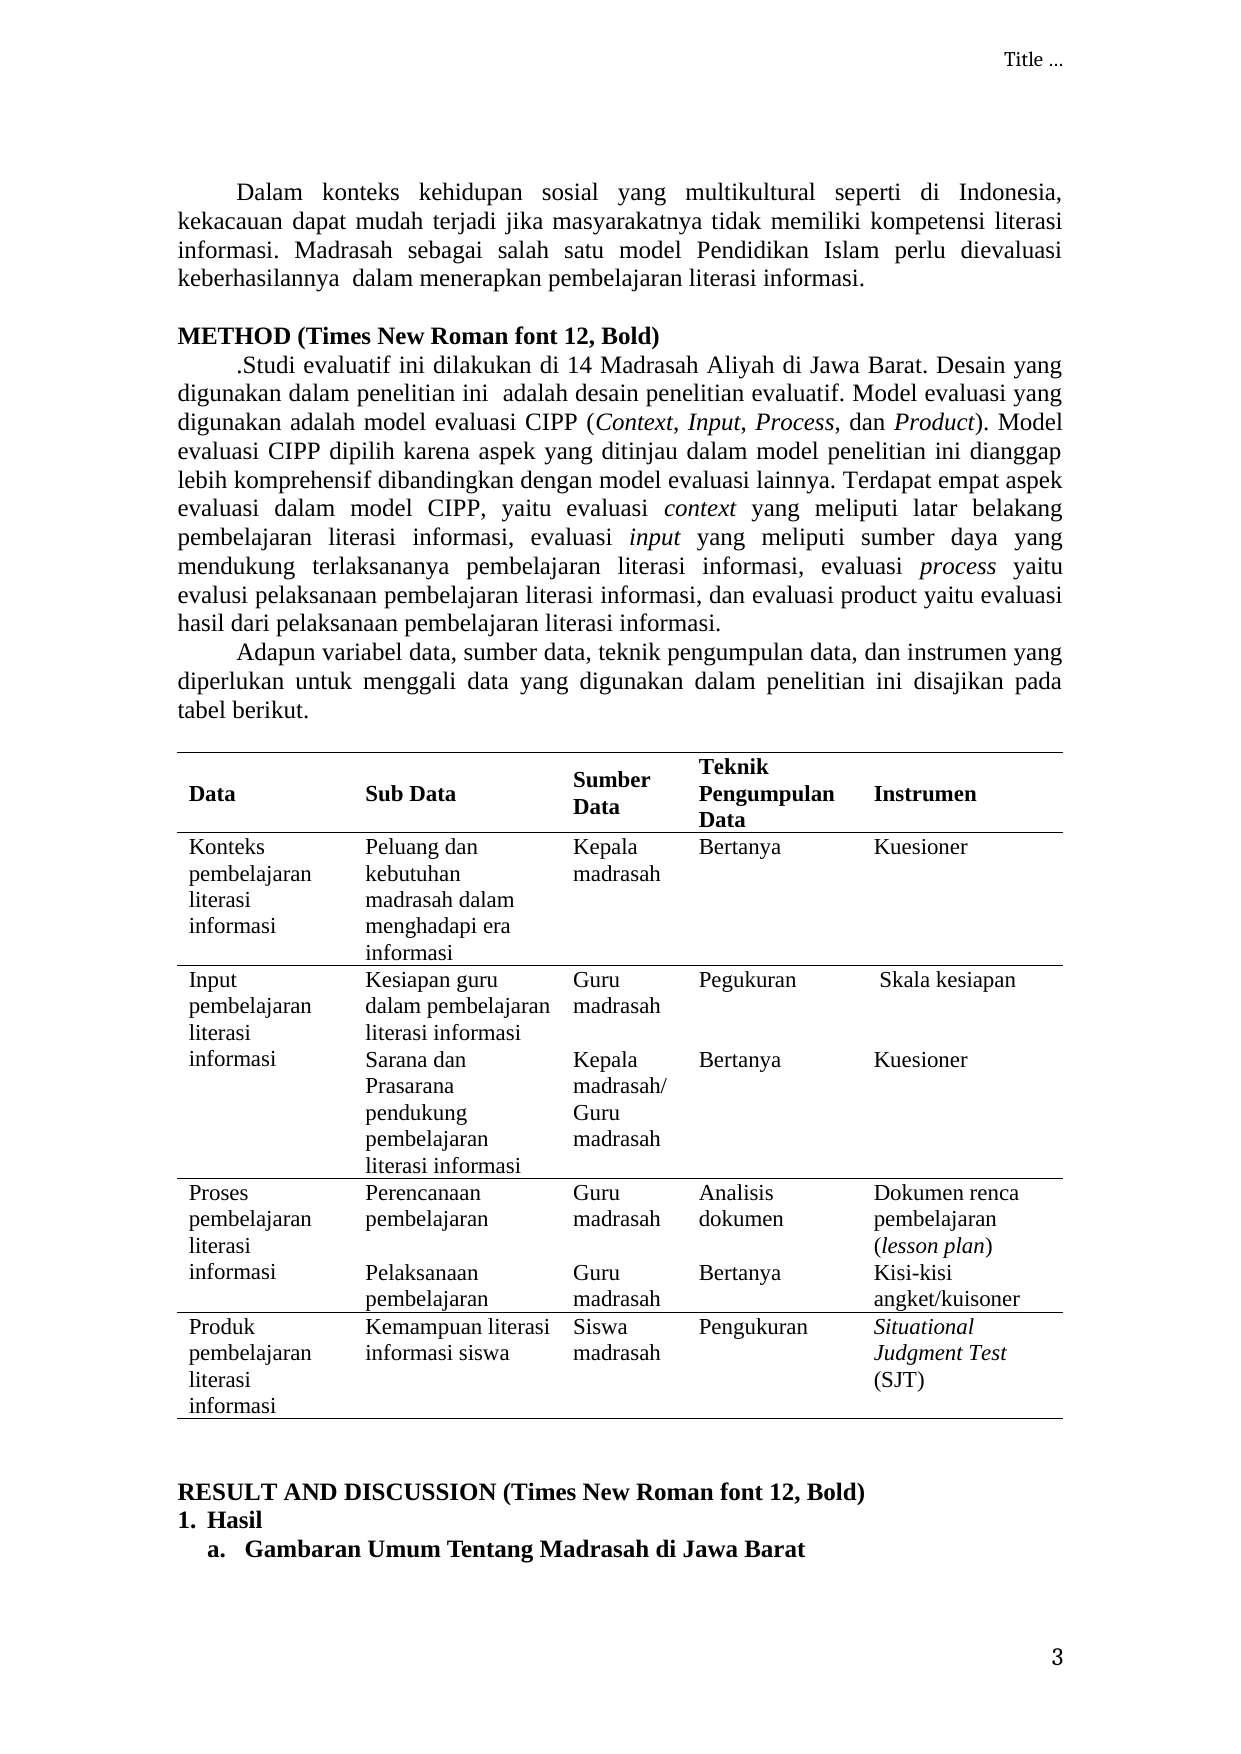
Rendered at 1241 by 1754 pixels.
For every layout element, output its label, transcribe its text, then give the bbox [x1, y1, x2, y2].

table_cell Siswa madrasah [562, 1313, 687, 1418]
table_cell Produk pembelajaran literasi informasi [177, 1313, 354, 1418]
table_cell Peluang dan kebutuhan madrasah dalam menghadapi era informasi [354, 833, 562, 965]
table_cell Situational Judgment Test (SJT) [862, 1313, 1063, 1418]
table_cell Guru madrasah [562, 1258, 687, 1312]
text Dalam konteks kehidupan sosial yang multikultural seperti di Indonesia, kekacauan dapat mudah terjadi jika masyarakatnya tidak memiliki kompetensi literasi informasi. Madrasah sebagai salah satu model Pendidikan Islam perlu dievaluasi keberhasilannya dalam menerapkan pembelajaran literasi informasi. [177, 177, 1063, 292]
list Gambaran Umum Tentang Madrasah di Jawa Barat [207, 1534, 1063, 1563]
table_cell Kemampuan literasi informasi siswa [354, 1313, 562, 1418]
table_cell Pegukuran [687, 966, 862, 1045]
table_cell Guru madrasah [562, 966, 687, 1045]
table_cell Perencanaan pembelajaran [354, 1179, 562, 1258]
table_cell Input pembelajaran literasi informasi [177, 966, 354, 1178]
table_header Teknik Pengumpulan Data [687, 753, 862, 832]
table_cell Kesiapan guru dalam pembelajaran literasi informasi [354, 966, 562, 1045]
table_cell Analisis dokumen [687, 1179, 862, 1258]
table_cell Sarana dan Prasarana pendukung pembelajaran literasi informasi [354, 1045, 562, 1178]
text .Studi evaluatif ini dilakukan di 14 Madrasah Aliyah di Jawa Barat. Desain yang digunakan dalam penelitian ini adalah desain penelitian evaluatif. Model evaluasi yang digunakan adalah model evaluasi CIPP (Context, Input, Process, dan Product). Model evaluasi CIPP dipilih karena aspek yang ditinjau dalam model penelitian ini dianggap lebih komprehensif dibandingkan dengan model evaluasi lainnya. Terdapat empat aspek evaluasi dalam model CIPP, yaitu evaluasi context yang meliputi latar belakang pembelajaran literasi informasi, evaluasi input yang meliputi sumber daya yang mendukung terlaksananya pembelajaran literasi informasi, evaluasi process yaitu evalusi pelaksanaan pembelajaran literasi informasi, dan evaluasi product yaitu evaluasi hasil dari pelaksanaan pembelajaran literasi informasi. [177, 350, 1063, 637]
table_cell Bertanya [687, 1045, 862, 1178]
table_cell Proses pembelajaran literasi informasi [177, 1179, 354, 1312]
table_cell Konteks pembelajaran literasi informasi [177, 833, 354, 965]
text RESULT AND DISCUSSION (Times New Roman font 12, Bold) [177, 1477, 1063, 1506]
table_cell Kepala madrasah [562, 833, 687, 965]
table_header Instrumen [862, 753, 1063, 832]
table_cell Bertanya [687, 833, 862, 965]
table_cell Dokumen renca pembelajaran (lesson plan) [862, 1179, 1063, 1258]
table_cell Kuesioner [862, 1045, 1063, 1178]
table_cell Guru madrasah [562, 1179, 687, 1258]
table_cell Bertanya [687, 1258, 862, 1312]
table_cell Kisi-kisi angket/kuisoner [862, 1258, 1063, 1312]
table_cell Kepala madrasah/ Guru madrasah [562, 1045, 687, 1178]
table_cell Pelaksanaan pembelajaran [354, 1258, 562, 1312]
table_header Sumber Data [562, 753, 687, 832]
text METHOD (Times New Roman font 12, Bold) [177, 321, 1063, 350]
table_cell Kuesioner [862, 833, 1063, 965]
table_header Data [177, 753, 354, 832]
table_cell Pengukuran [687, 1313, 862, 1418]
text Adapun variabel data, sumber data, teknik pengumpulan data, dan instrumen yang diperlukan untuk menggali data yang digunakan dalam penelitian ini disajikan pada tabel berikut. [177, 637, 1063, 723]
list Hasil [177, 1506, 1063, 1534]
table_cell Skala kesiapan [862, 966, 1063, 1045]
table_header Sub Data [354, 753, 562, 832]
